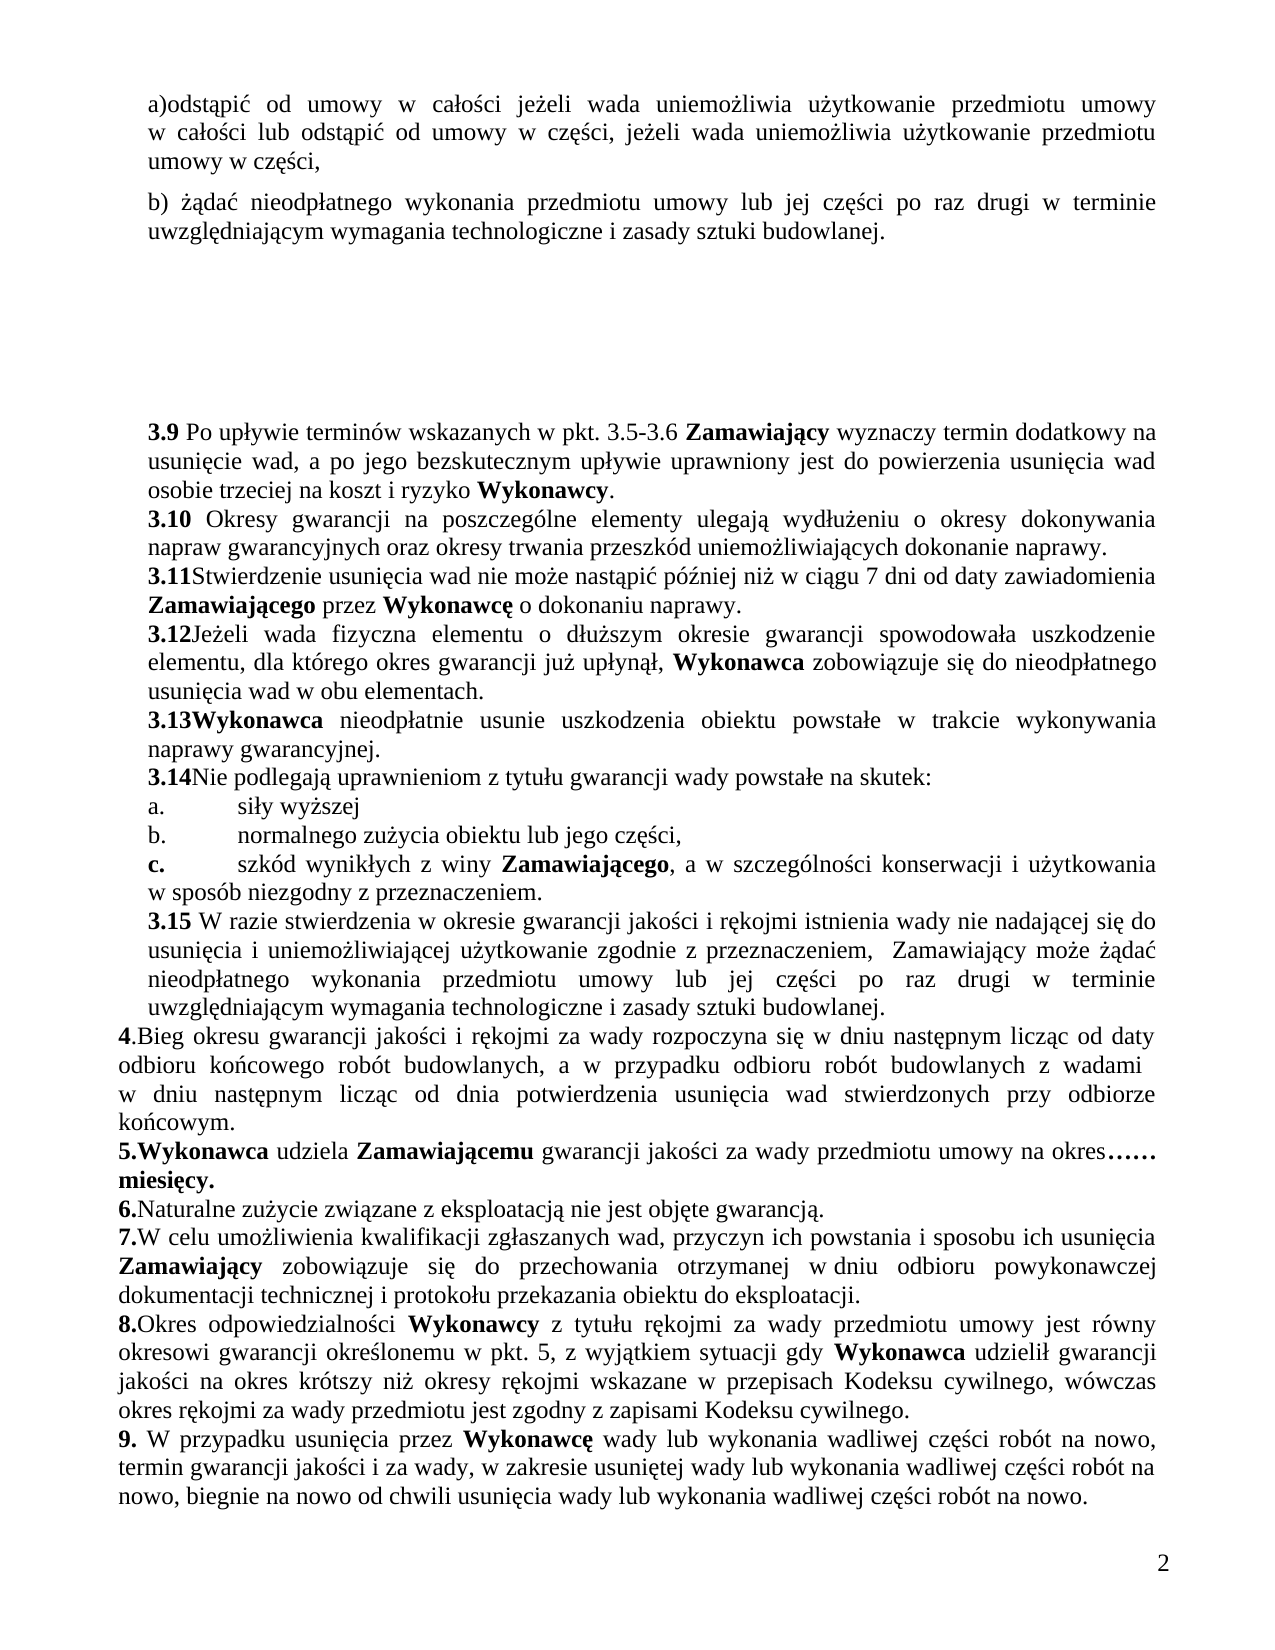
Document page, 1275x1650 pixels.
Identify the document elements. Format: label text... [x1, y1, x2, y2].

text b) żądać nieodpłatnego wykonania przedmiotu umowy lub jej części po raz drugi w terminie uwzględniającym wymagania technologiczne i zasady sztuki budowlanej. [148, 187, 1157, 245]
text 3.14Nie podlegają uprawnieniom z tytułu gwarancji wady powstałe na skutek: [148, 762, 1157, 791]
text 3.9 Po upływie terminów wskazanych w pkt. 3.5-3.6 Zamawiający wyznaczy termin dodatkowy na usunięcie wad, a po jego bezskutecznym upływie uprawniony jest do powierzenia usunięcia wad osobie trzeciej na koszt i ryzyko Wykonawcy. [148, 417, 1157, 504]
list normalnego zużycia obiektu lub jego części, [148, 820, 1157, 849]
text 5.Wykonawca udziela Zamawiającemu gwarancji jakości za wady przedmiotu umowy na okres……miesięcy. [118, 1136, 1157, 1194]
text 3.13Wykonawca nieodpłatnie usunie uszkodzenia obiektu powstałe w trakcie wykonywania naprawy gwarancyjnej. [148, 705, 1157, 762]
text 7.W celu umożliwienia kwalifikacji zgłaszanych wad, przyczyn ich powstania i sposobu ich usunięcia Zamawiający zobowiązuje się do przechowania otrzymanej w dniu odbioru powykonawczej dokumentacji technicznej i protokołu przekazania obiektu do eksploatacji. [118, 1222, 1157, 1309]
text a)odstąpić od umowy w całości jeżeli wada uniemożliwia użytkowanie przedmiotu umowy w całości lub odstąpić od umowy w części, jeżeli wada uniemożliwia użytkowanie przedmiotu umowy w części, [148, 89, 1157, 175]
text 8.Okres odpowiedzialności Wykonawcy z tytułu rękojmi za wady przedmiotu umowy jest równy okresowi gwarancji określonemu w pkt. 5, z wyjątkiem sytuacji gdy Wykonawca udzielił gwarancji jakości na okres krótszy niż okresy rękojmi wskazane w przepisach Kodeksu cywilnego, wówczas okres rękojmi za wady przedmiotu jest zgodny z zapisami Kodeksu cywilnego. [118, 1309, 1157, 1424]
text 3.11Stwierdzenie usunięcia wad nie może nastąpić później niż w ciągu 7 dni od daty zawiadomienia Zamawiającego przez Wykonawcę o dokonaniu naprawy. [148, 561, 1157, 619]
text 3.12Jeżeli wada fizyczna elementu o dłuższym okresie gwarancji spowodowała uszkodzenie elementu, dla którego okres gwarancji już upłynął, Wykonawca zobowiązuje się do nieodpłatnego usunięcia wad w obu elementach. [148, 619, 1157, 705]
list szkód wynikłych z winy Zamawiającego, a w szczególności konserwacji i użytkowania w sposób niezgodny z przeznaczeniem. [148, 849, 1157, 906]
text 9. W przypadku usunięcia przez Wykonawcę wady lub wykonania wadliwej części robót na nowo, termin gwarancji jakości i za wady, w zakresie usuniętej wady lub wykonania wadliwej części robót na nowo, biegnie na nowo od chwili usunięcia wady lub wykonania wadliwej części robót na nowo. [118, 1424, 1157, 1510]
text 6.Naturalne zużycie związane z eksploatacją nie jest objęte gwarancją. [118, 1194, 1157, 1222]
text 3.15 W razie stwierdzenia w okresie gwarancji jakości i rękojmi istnienia wady nie nadającej się do usunięcia i uniemożliwiającej użytkowanie zgodnie z przeznaczeniem, Zamawiający może żądać nieodpłatnego wykonania przedmiotu umowy lub jej części po raz drugi w terminie uwzględniającym wymagania technologiczne i zasady sztuki budowlanej. [148, 906, 1157, 1021]
text 4.Bieg okresu gwarancji jakości i rękojmi za wady rozpoczyna się w dniu następnym licząc od daty odbioru końcowego robót budowlanych, a w przypadku odbioru robót budowlanych z wadami w dniu następnym licząc od dnia potwierdzenia usunięcia wad stwierdzonych przy odbiorze końcowym. [118, 1021, 1157, 1136]
text 3.10 Okresy gwarancji na poszczególne elementy ulegają wydłużeniu o okresy dokonywania napraw gwarancyjnych oraz okresy trwania przeszkód uniemożliwiających dokonanie naprawy. [148, 504, 1157, 561]
list siły wyższej [148, 791, 1157, 820]
